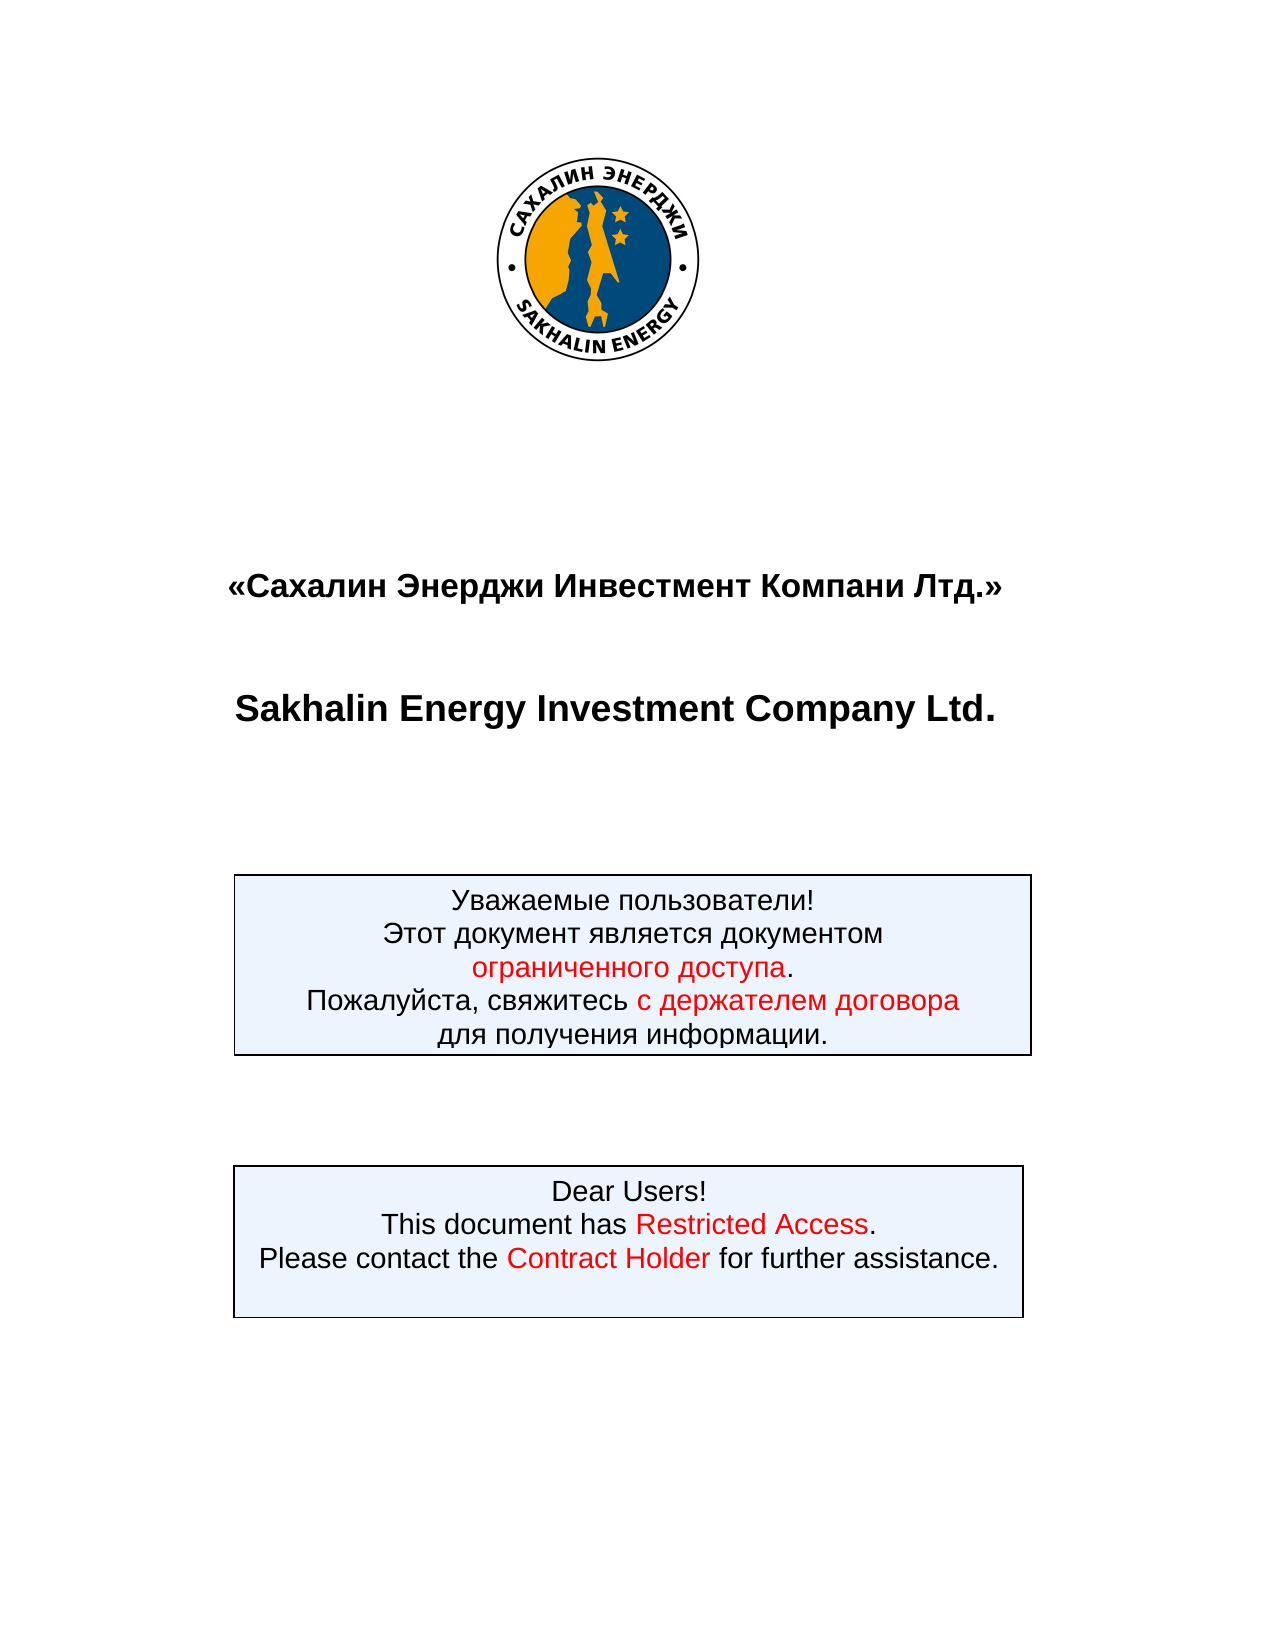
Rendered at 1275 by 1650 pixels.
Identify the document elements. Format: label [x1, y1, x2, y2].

picture [494, 155, 701, 363]
